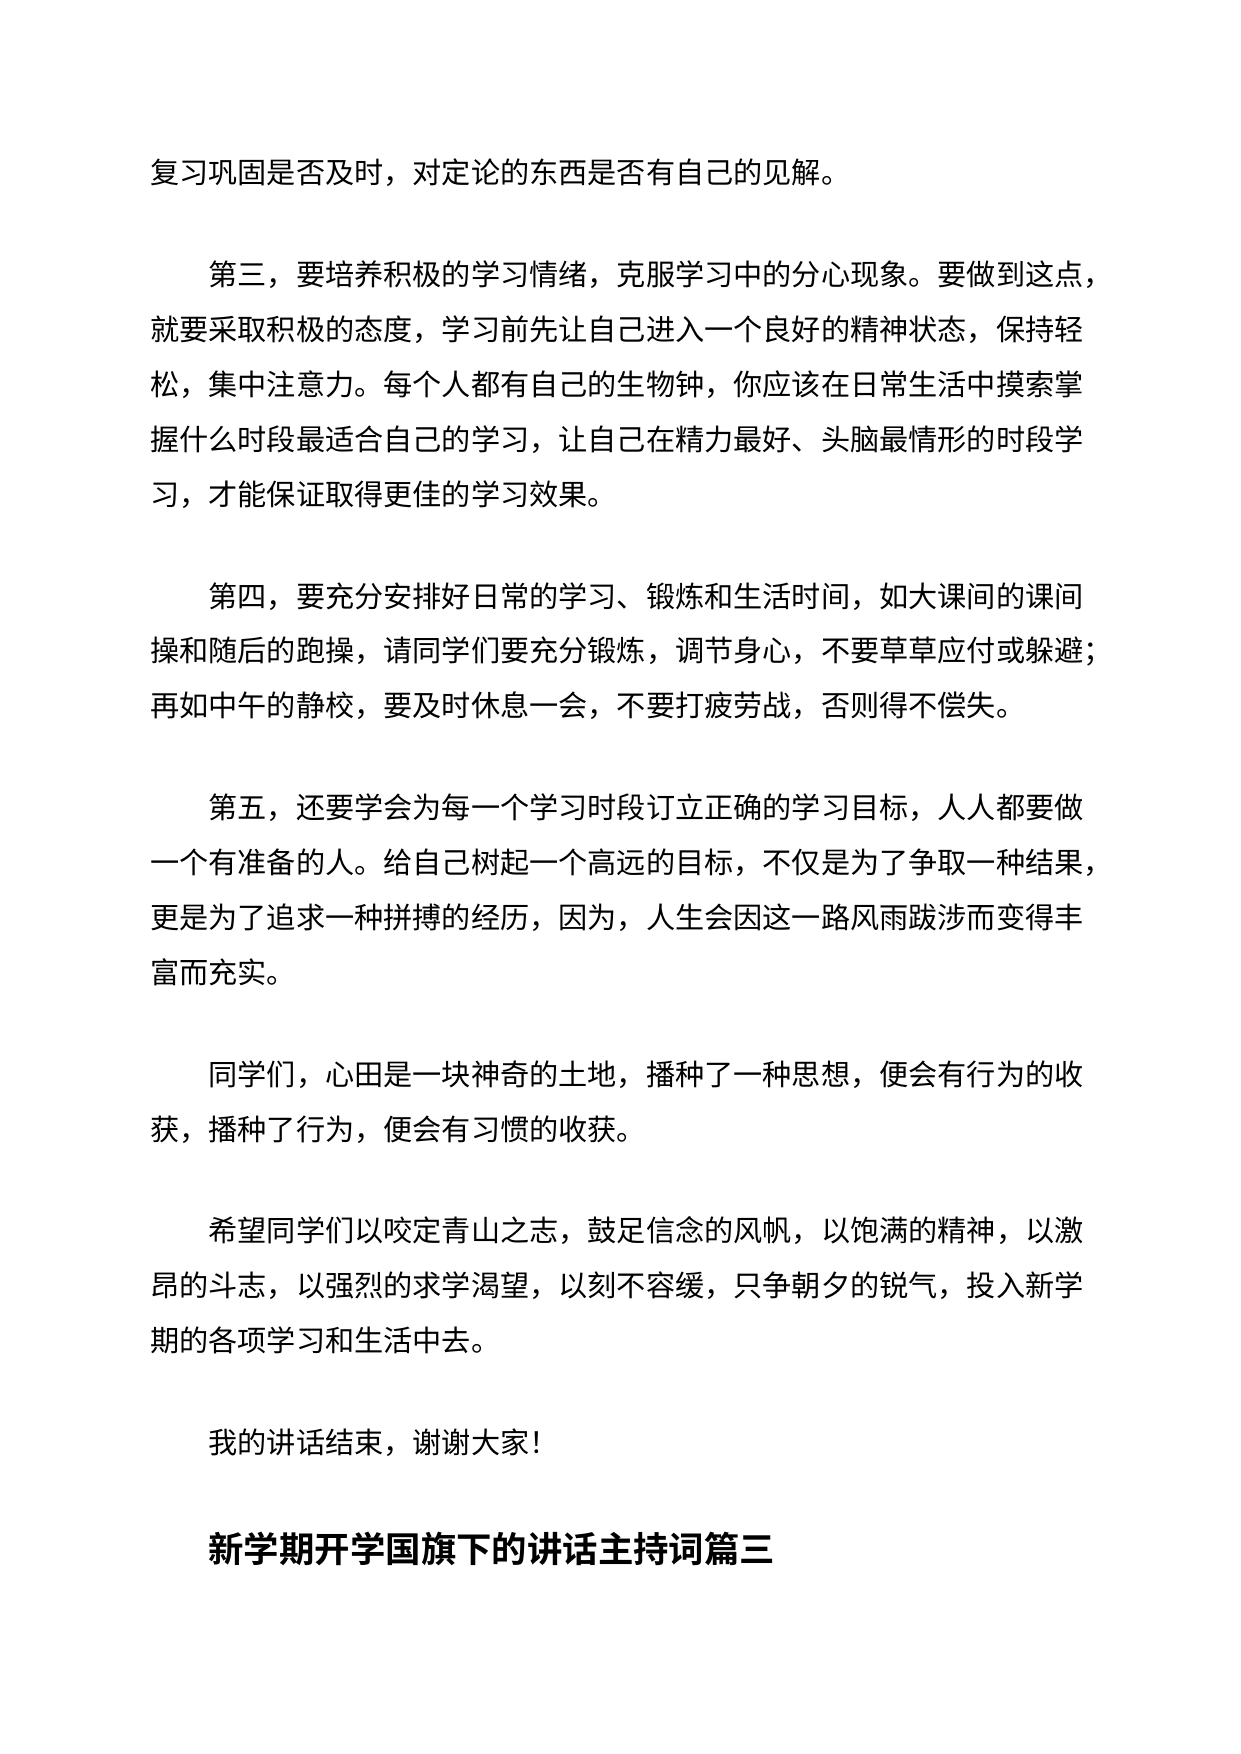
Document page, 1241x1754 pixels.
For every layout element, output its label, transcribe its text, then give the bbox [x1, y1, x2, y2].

text 第三，要培养积极的学习情绪，克服学习中的分心现象。要做到这点，就要采取积极的态度，学习前先让自己进入一个良好的精神状态，保持轻松，集中注意力。每个人都有自己的生物钟，你应该在日常生活中摸索掌握什么时段最适合自己的学习，让自己在精力最好、头脑最情形的时段学习，才能保证取得更佳的学习效果。 [150, 252, 1090, 514]
text 希望同学们以咬定青山之志，鼓足信念的风帆，以饱满的精神，以激昂的斗志，以强烈的求学渴望，以刻不容缓，只争朝夕的锐气，投入新学期的各项学习和生活中去。 [150, 1208, 1090, 1360]
text 新学期开学国旗下的讲话主持词篇三 [150, 1521, 1090, 1572]
text 同学们，心田是一块神奇的土地，播种了一种思想，便会有行为的收获，播种了行为，便会有习惯的收获。 [150, 1051, 1090, 1148]
text 第四，要充分安排好日常的学习、锻炼和生活时间，如大课间的课间操和随后的跑操，请同学们要充分锻炼，调节身心，不要草草应付或躲避；再如中午的静校，要及时休息一会，不要打疲劳战，否则得不偿失。 [150, 573, 1090, 725]
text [150, 150, 1090, 192]
text 我的讲话结束，谢谢大家！ [150, 1419, 1090, 1462]
text 第五，还要学会为每一个学习时段订立正确的学习目标，人人都要做一个有准备的人。给自己树起一个高远的目标，不仅是为了争取一种结果，更是为了追求一种拼搏的经历，因为，人生会因这一路风雨跋涉而变得丰富而充实。 [150, 785, 1090, 992]
